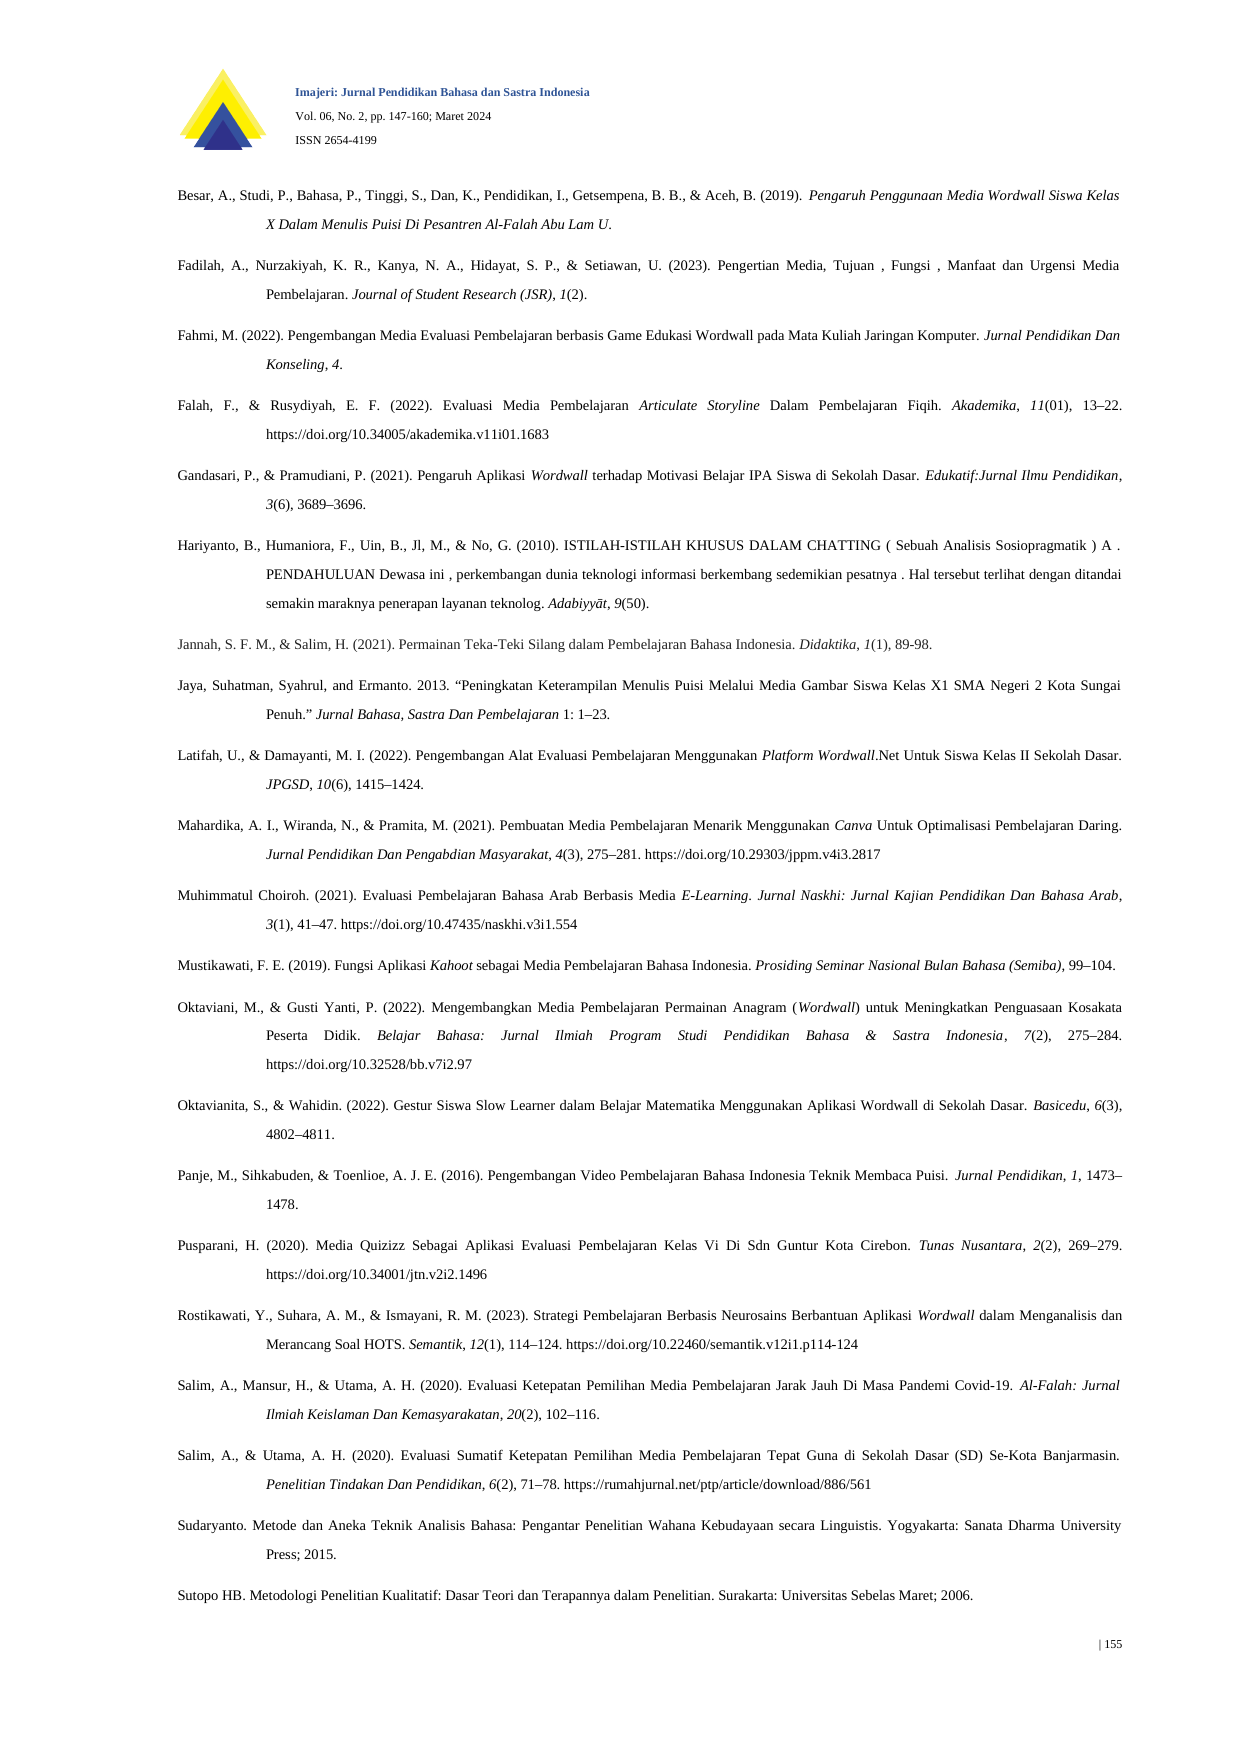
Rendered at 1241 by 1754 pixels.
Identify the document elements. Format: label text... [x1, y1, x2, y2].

text Mahardika, A. I., Wiranda, N., & Pramita, M. (2021). Pembuatan Media Pembelajaran Menarik Menggunakan Canva Untuk Optimalisasi Pembelajaran Daring. Jurnal Pendidikan Dan Pengabdian Masyarakat, 4(3), 275–281. https://doi.org/10.29303/jppm.v4i3.2817 [177, 805, 1122, 863]
text Fadilah, A., Nurzakiyah, K. R., Kanya, N. A., Hidayat, S. P., & Setiawan, U. (2023). Pengertian Media, Tujuan , Fungsi , Manfaat dan Urgensi Media Pembelajaran. Journal of Student Research (JSR), 1(2). [177, 245, 1122, 303]
text Fahmi, M. (2022). Pengembangan Media Evaluasi Pembelajaran berbasis Game Edukasi Wordwall pada Mata Kuliah Jaringan Komputer. Jurnal Pendidikan Dan Konseling, 4. [177, 315, 1122, 373]
text Jannah, S. F. M., & Salim, H. (2021). Permainan Teka-Teki Silang dalam Pembelajaran Bahasa Indonesia. Didaktika, 1(1), 89-98. [177, 624, 1122, 653]
text Besar, A., Studi, P., Bahasa, P., Tinggi, S., Dan, K., Pendidikan, I., Getsempena, B. B., & Aceh, B. (2019). Pengaruh Penggunaan Media Wordwall Siswa Kelas X Dalam Menulis Puisi Di Pesantren Al-Falah Abu Lam U. [177, 175, 1122, 233]
text Muhimmatul Choiroh. (2021). Evaluasi Pembelajaran Bahasa Arab Berbasis Media E-Learning. Jurnal Naskhi: Jurnal Kajian Pendidikan Dan Bahasa Arab, 3(1), 41–47. https://doi.org/10.47435/naskhi.v3i1.554 [177, 875, 1122, 933]
text Panje, M., Sihkabuden, & Toenlioe, A. J. E. (2016). Pengembangan Video Pembelajaran Bahasa Indonesia Teknik Membaca Puisi. Jurnal Pendidikan, 1, 1473–1478. [177, 1155, 1122, 1213]
text Gandasari, P., & Pramudiani, P. (2021). Pengaruh Aplikasi Wordwall terhadap Motivasi Belajar IPA Siswa di Sekolah Dasar. Edukatif:Jurnal Ilmu Pendidikan, 3(6), 3689–3696. [177, 455, 1122, 513]
text Falah, F., & Rusydiyah, E. F. (2022). Evaluasi Media Pembelajaran Articulate Storyline Dalam Pembelajaran Fiqih. Akademika, 11(01), 13–22. https://doi.org/10.34005/akademika.v11i01.1683 [177, 385, 1122, 443]
text Sutopo HB. Metodologi Penelitian Kualitatif: Dasar Teori dan Terapannya dalam Penelitian. Surakarta: Universitas Sebelas Maret; 2006. [177, 1575, 1122, 1604]
text Rostikawati, Y., Suhara, A. M., & Ismayani, R. M. (2023). Strategi Pembelajaran Berbasis Neurosains Berbantuan Aplikasi Wordwall dalam Menganalisis dan Merancang Soal HOTS. Semantik, 12(1), 114–124. https://doi.org/10.22460/semantik.v12i1.p114-124 [177, 1295, 1122, 1353]
text Salim, A., Mansur, H., & Utama, A. H. (2020). Evaluasi Ketepatan Pemilihan Media Pembelajaran Jarak Jauh Di Masa Pandemi Covid-19. Al-Falah: Jurnal Ilmiah Keislaman Dan Kemasyarakatan, 20(2), 102–116. [177, 1365, 1122, 1423]
picture [179, 68, 267, 150]
text Pusparani, H. (2020). Media Quizizz Sebagai Aplikasi Evaluasi Pembelajaran Kelas Vi Di Sdn Guntur Kota Cirebon. Tunas Nusantara, 2(2), 269–279. https://doi.org/10.34001/jtn.v2i2.1496 [177, 1225, 1122, 1283]
text Salim, A., & Utama, A. H. (2020). Evaluasi Sumatif Ketepatan Pemilihan Media Pembelajaran Tepat Guna di Sekolah Dasar (SD) Se-Kota Banjarmasin. Penelitian Tindakan Dan Pendidikan, 6(2), 71–78. https://rumahjurnal.net/ptp/article/download/886/561 [177, 1435, 1122, 1493]
text Hariyanto, B., Humaniora, F., Uin, B., Jl, M., & No, G. (2010). ISTILAH-ISTILAH KHUSUS DALAM CHATTING ( Sebuah Analisis Sosiopragmatik ) A . PENDAHULUAN Dewasa ini , perkembangan dunia teknologi informasi berkembang sedemikian pesatnya . Hal tersebut terlihat dengan ditandai semakin maraknya penerapan layanan teknolog. Adabiyyāt, 9(50). [177, 525, 1122, 611]
text Jaya, Suhatman, Syahrul, and Ermanto. 2013. “Peningkatan Keterampilan Menulis Puisi Melalui Media Gambar Siswa Kelas X1 SMA Negeri 2 Kota Sungai Penuh.” Jurnal Bahasa, Sastra Dan Pembelajaran 1: 1–23. [177, 665, 1122, 723]
text Latifah, U., & Damayanti, M. I. (2022). Pengembangan Alat Evaluasi Pembelajaran Menggunakan Platform Wordwall.Net Untuk Siswa Kelas II Sekolah Dasar. JPGSD, 10(6), 1415–1424. [177, 735, 1122, 793]
text Oktavianita, S., & Wahidin. (2022). Gestur Siswa Slow Learner dalam Belajar Matematika Menggunakan Aplikasi Wordwall di Sekolah Dasar. Basicedu, 6(3), 4802–4811. [177, 1085, 1122, 1143]
text Oktaviani, M., & Gusti Yanti, P. (2022). Mengembangkan Media Pembelajaran Permainan Anagram (Wordwall) untuk Meningkatkan Penguasaan Kosakata Peserta Didik. Belajar Bahasa: Jurnal Ilmiah Program Studi Pendidikan Bahasa & Sastra Indonesia, 7(2), 275–284. https://doi.org/10.32528/bb.v7i2.97 [177, 986, 1122, 1073]
text Sudaryanto. Metode dan Aneka Teknik Analisis Bahasa: Pengantar Penelitian Wahana Kebudayaan secara Linguistis. Yogyakarta: Sanata Dharma University Press; 2015. [177, 1505, 1122, 1563]
text Mustikawati, F. E. (2019). Fungsi Aplikasi Kahoot sebagai Media Pembelajaran Bahasa Indonesia. Prosiding Seminar Nasional Bulan Bahasa (Semiba), 99–104. [177, 945, 1122, 974]
